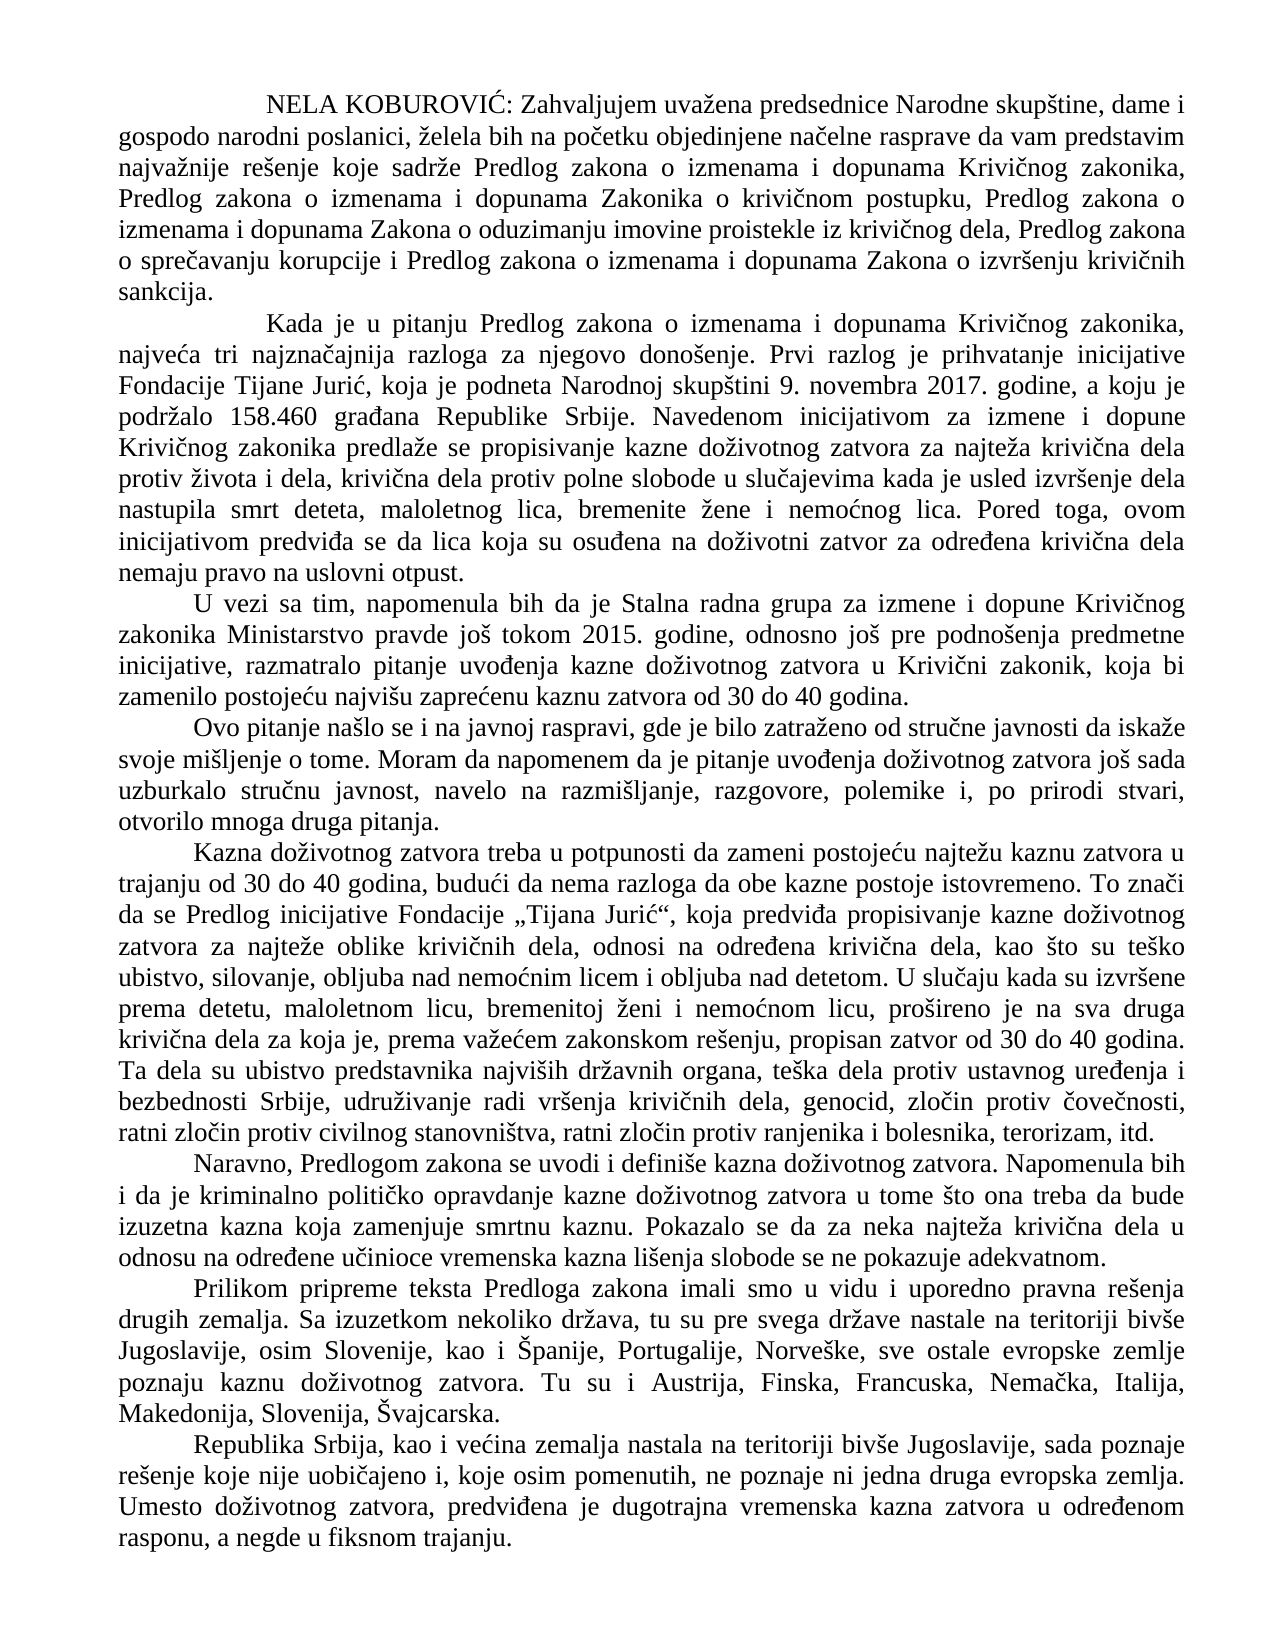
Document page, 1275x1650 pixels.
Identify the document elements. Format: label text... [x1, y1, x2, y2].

text Kada je u pitanju Predlog zakona o izmenama i dopunama Krivičnog zakonika, najveća tri najznačajnija razloga za njegovo donošenje. Prvi razlog je prihvatanje inicijative Fondacije Tijane Jurić, koja je podneta Narodnoj skupštini 9. novembra 2017. godine, a koju je podržalo 158.460 građana Republike Srbije. Navedenom inicijativom za izmene i dopune Krivičnog zakonika predlaže se propisivanje kazne doživotnog zatvora za najteža krivična dela protiv života i dela, krivična dela protiv polne slobode u slučajevima kada je usled izvršenje dela nastupila smrt deteta, maloletnog lica, bremenite žene i nemoćnog lica. Pored toga, ovom inicijativom predviđa se da lica koja su osuđena na doživotni zatvor za određena krivična dela nemaju pravo na uslovni otpust. [118, 307, 1186, 587]
text Republika Srbija, kao i većina zemalja nastala na teritoriji bivše Jugoslavije, sada poznaje rešenje koje nije uobičajeno i, koje osim pomenutih, ne poznaje ni jedna druga evropska zemlja. Umesto doživotnog zatvora, predviđena je dugotrajna vremenska kazna zatvora u određenom rasponu, a negde u fiksnom trajanju. [118, 1428, 1186, 1552]
text Ovo pitanje našlo se i na javnoj raspravi, gde je bilo zatraženo od stručne javnosti da iskaže svoje mišljenje o tome. Moram da napomenem da je pitanje uvođenja doživotnog zatvora još sada uzburkalo stručnu javnost, navelo na razmišljanje, razgovore, polemike i, po prirodi stvari, otvorilo mnoga druga pitanja. [118, 712, 1186, 836]
text Prilikom pripreme teksta Predloga zakona imali smo u vidu i uporedno pravna rešenja drugih zemalja. Sa izuzetkom nekoliko država, tu su pre svega države nastale na teritoriji bivše Jugoslavije, osim Slovenije, kao i Španije, Portugalije, Norveške, sve ostale evropske zemlje poznaju kaznu doživotnog zatvora. Tu su i Austrija, Finska, Francuska, Nemačka, Italija, Makedonija, Slovenija, Švajcarska. [118, 1272, 1186, 1428]
text NELA KOBUROVIĆ: Zahvaljujem uvažena predsednice Narodne skupštine, dame i gospodo narodni poslanici, želela bih na početku objedinjene načelne rasprave da vam predstavim najvažnije rešenje koje sadrže Predlog zakona o izmenama i dopunama Krivičnog zakonika, Predlog zakona o izmenama i dopunama Zakonika o krivičnom postupku, Predlog zakona o izmenama i dopunama Zakona o oduzimanju imovine proistekle iz krivičnog dela, Predlog zakona o sprečavanju korupcije i Predlog zakona o izmenama i dopunama Zakona o izvršenju krivičnih sankcija. [118, 89, 1186, 307]
text Naravno, Predlogom zakona se uvodi i definiše kazna doživotnog zatvora. Napomenula bih i da je kriminalno političko opravdanje kazne doživotnog zatvora u tome što ona treba da bude izuzetna kazna koja zamenjuje smrtnu kaznu. Pokazalo se da za neka najteža krivična dela u odnosu na određene učinioce vremenska kazna lišenja slobode se ne pokazuje adekvatnom. [118, 1148, 1186, 1272]
text Kazna doživotnog zatvora treba u potpunosti da zameni postojeću najtežu kaznu zatvora u trajanju od 30 do 40 godina, budući da nema razloga da obe kazne postoje istovremeno. To znači da se Predlog inicijative Fondacije „Tijana Jurić“, koja predviđa propisivanje kazne doživotnog zatvora za najteže oblike krivičnih dela, odnosi na određena krivična dela, kao što su teško ubistvo, silovanje, obljuba nad nemoćnim licem i obljuba nad detetom. U slučaju kada su izvršene prema detetu, maloletnom licu, bremenitoj ženi i nemoćnom licu, prošireno je na sva druga krivična dela za koja je, prema važećem zakonskom rešenju, propisan zatvor od 30 do 40 godina. Ta dela su ubistvo predstavnika najviših državnih organa, teška dela protiv ustavnog uređenja i bezbednosti Srbije, udruživanje radi vršenja krivičnih dela, genocid, zločin protiv čovečnosti, ratni zločin protiv civilnog stanovništva, ratni zločin protiv ranjenika i bolesnika, terorizam, itd. [118, 836, 1186, 1148]
text U vezi sa tim, napomenula bih da je Stalna radna grupa za izmene i dopune Krivičnog zakonika Ministarstvo pravde još tokom 2015. godine, odnosno još pre podnošenja predmetne inicijative, razmatralo pitanje uvođenja kazne doživotnog zatvora u Krivični zakonik, koja bi zamenilo postojeću najvišu zaprećenu kaznu zatvora od 30 do 40 godina. [118, 587, 1186, 712]
